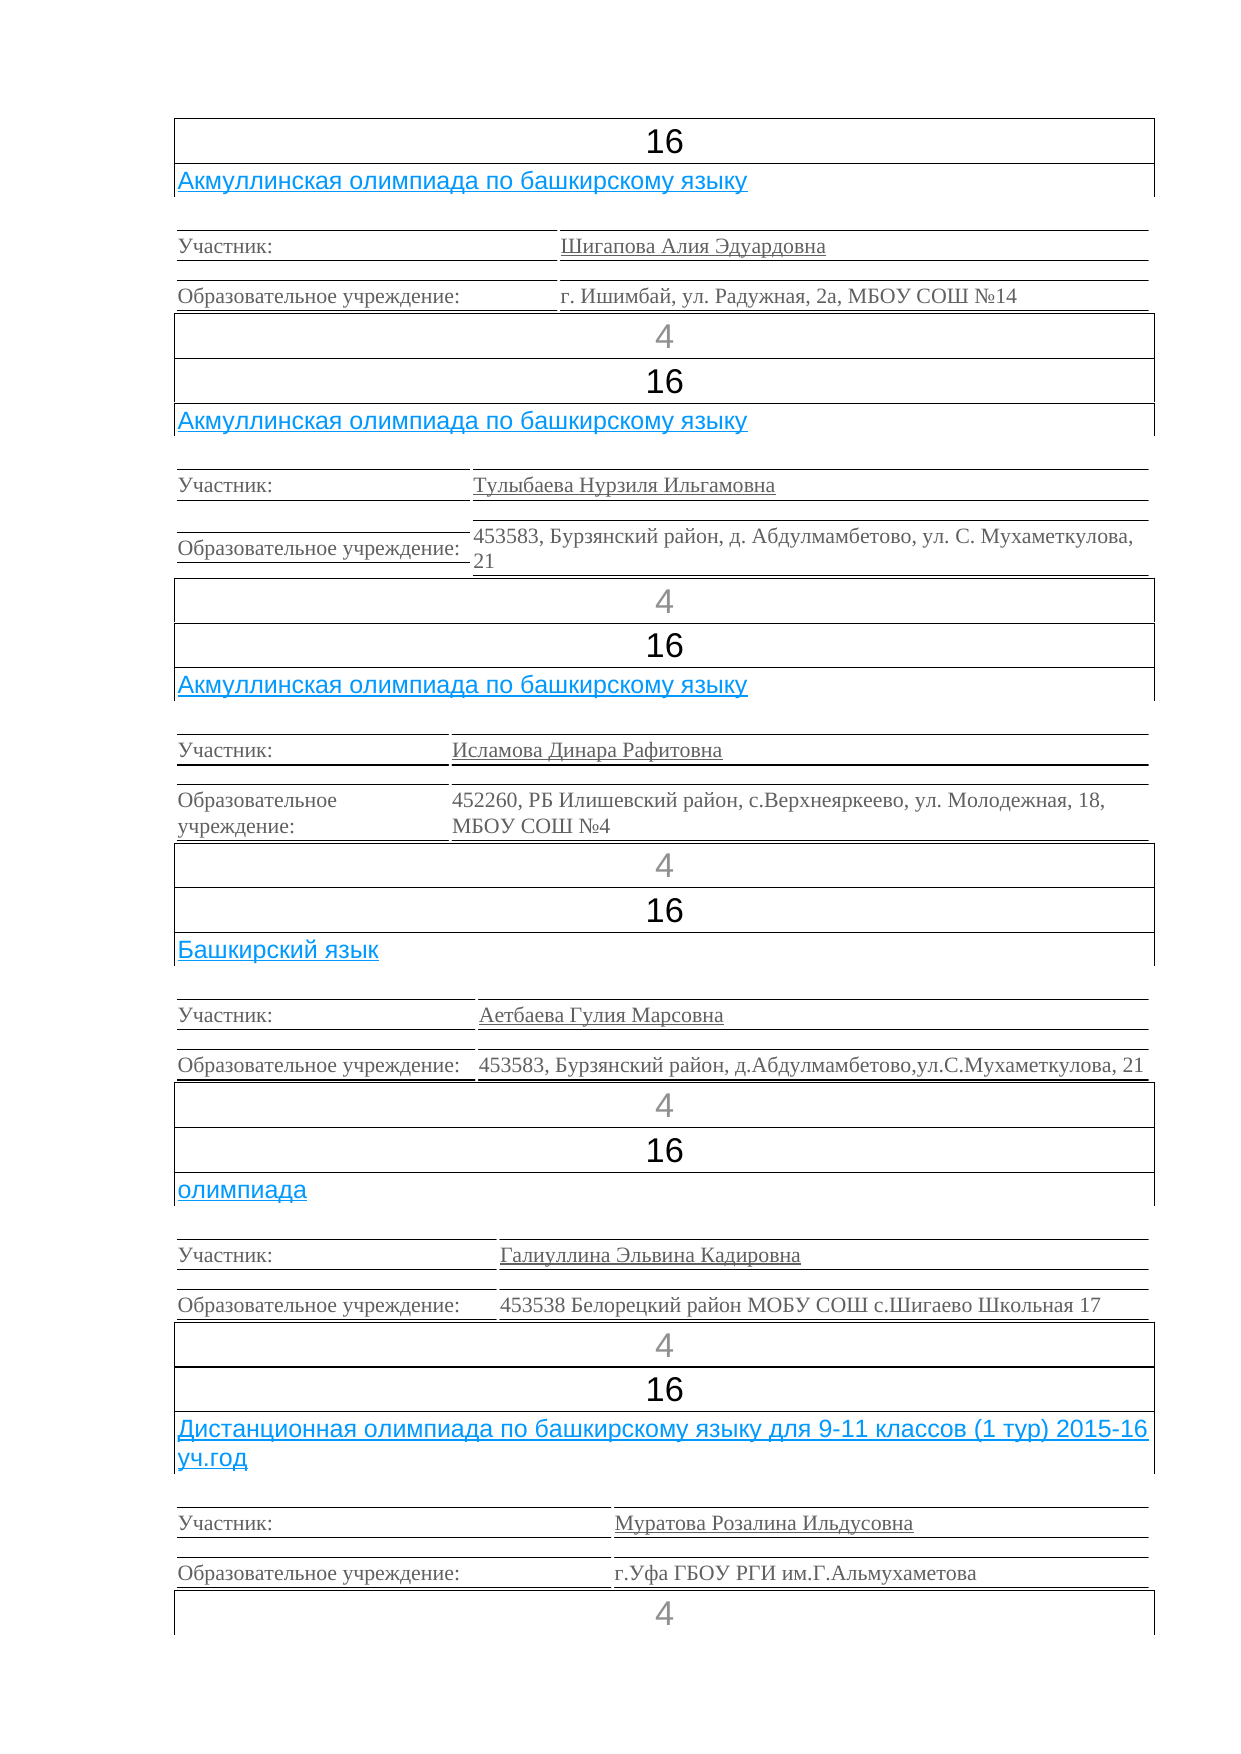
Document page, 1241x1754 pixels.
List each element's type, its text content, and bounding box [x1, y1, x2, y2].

text 16 [175, 1128, 1154, 1172]
text 16 [175, 359, 1154, 402]
text Дистанционная олимпиада по башкирскому языку для 9-11 классов (1 тур) 2015-16 уч.год [175, 1412, 1154, 1474]
text Акмуллинская олимпиада по башкирскому языку [175, 668, 1154, 701]
text 4 [175, 314, 1154, 358]
table_cell Образовательное учреждение: [176, 1032, 477, 1082]
text олимпиада [175, 1173, 1154, 1206]
table_header Участник: [176, 213, 559, 263]
table_header Участник: [176, 452, 472, 502]
text 16 [175, 1368, 1154, 1411]
text 16 [175, 888, 1154, 932]
text Акмуллинская олимпиада по башкирскому языку [175, 164, 1154, 197]
text 16 [175, 119, 1154, 163]
table_cell 453538 Белорецкий район МОБУ СОШ с.Шигаево Школьная 17 [498, 1271, 1150, 1322]
text Акмуллинская олимпиада по башкирскому языку [175, 404, 1154, 436]
table_cell 453583, Бурзянский район, д. Абдулмамбетово, ул. С. Мухаметкулова, 21 [472, 502, 1150, 578]
table_cell 452260, РБ Илишевский район, с.Верхнеяркеево, ул. Молодежная, 18, МБОУ СОШ №4 [450, 767, 1150, 842]
table_cell Образовательное учреждение: [176, 1540, 613, 1590]
table_cell г.Уфа ГБОУ РГИ им.Г.Альмухаметова [613, 1540, 1150, 1590]
table_cell Образовательное учреждение: [176, 263, 559, 313]
table_header Участник: [176, 982, 477, 1032]
text Башкирский язык [175, 933, 1154, 966]
text 16 [175, 624, 1154, 667]
table_header Галиуллина Эльвина Кадировна [498, 1221, 1150, 1271]
text 4 [175, 1591, 1154, 1635]
text 4 [175, 579, 1154, 622]
table_header Исламова Динара Рафитовна [450, 717, 1150, 767]
table_header Муратова Розалина Ильдусовна [613, 1490, 1150, 1540]
text 4 [175, 844, 1154, 887]
table_cell Образовательное учреждение: [176, 767, 450, 842]
table_cell 453583, Бурзянский район, д.Абдулмамбетово,ул.С.Мухаметкулова, 21 [477, 1032, 1150, 1082]
table_cell Образовательное учреждение: [176, 502, 472, 578]
table_header Аетбаева Гулия Марсовна [477, 982, 1150, 1032]
table_cell г. Ишимбай, ул. Радужная, 2а, МБОУ СОШ №14 [559, 263, 1150, 313]
table_header Участник: [176, 717, 450, 767]
table_header Шигапова Алия Эдуардовна [559, 213, 1150, 263]
table_header Участник: [176, 1221, 498, 1271]
text 4 [175, 1083, 1154, 1127]
table_header Участник: [176, 1490, 613, 1540]
table_cell Образовательное учреждение: [176, 1271, 498, 1322]
table_header Тулыбаева Нурзиля Ильгамовна [472, 452, 1150, 502]
text 4 [175, 1323, 1154, 1366]
